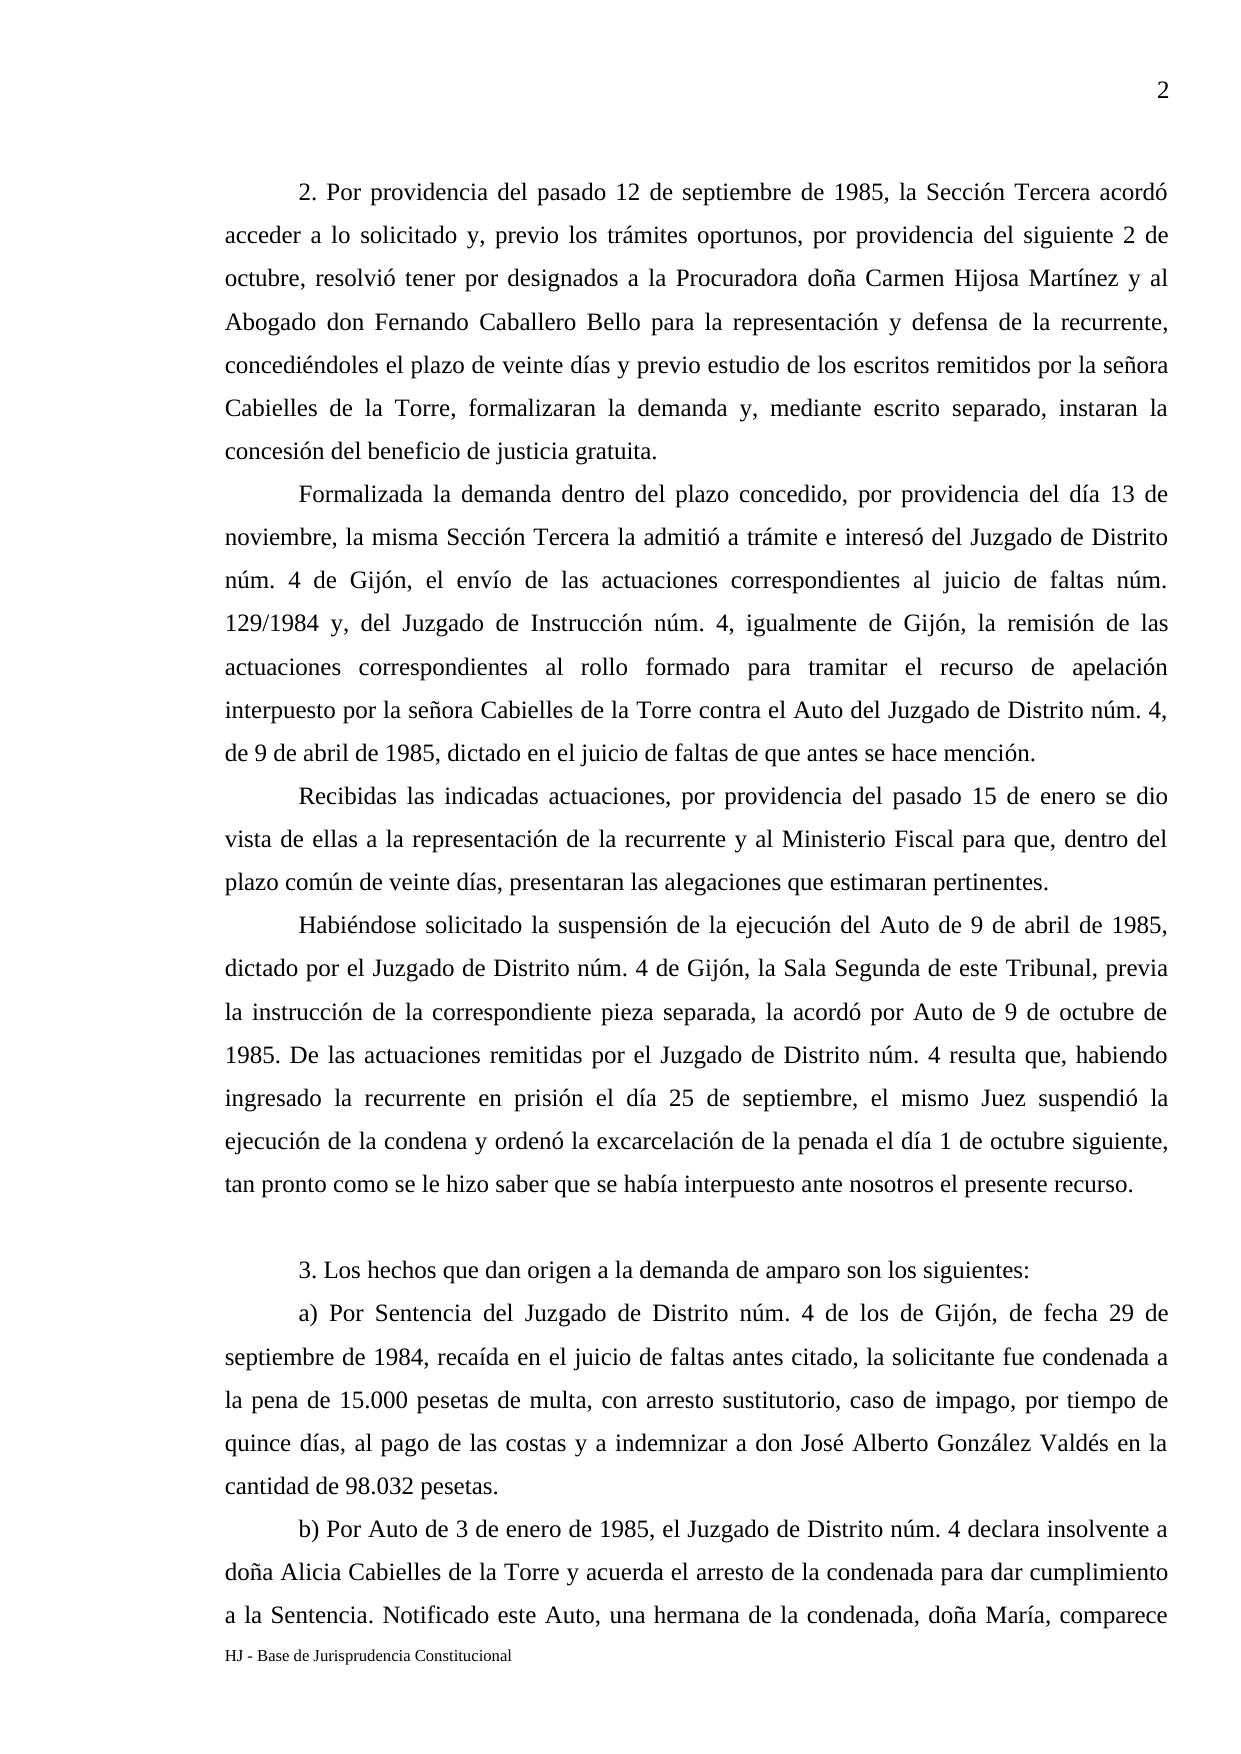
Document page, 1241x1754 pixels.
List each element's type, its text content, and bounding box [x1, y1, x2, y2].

text Formalizada la demanda dentro del plazo concedido, por providencia del día 13 de noviembre, la misma Sección Tercera la admitió a trámite e interesó del Juzgado de Distrito núm. 4 de Gijón, el envío de las actuaciones correspondientes al juicio de faltas núm. 129/1984 y, del Juzgado de Instrucción núm. 4, igualmente de Gijón, la remisión de las actuaciones correspondientes al rollo formado para tramitar el recurso de apelación interpuesto por la señora Cabielles de la Torre contra el Auto del Juzgado de Distrito núm. 4, de 9 de abril de 1985, dictado en el juicio de faltas de que antes se hace mención. [224, 479, 1169, 767]
text Recibidas las indicadas actuaciones, por providencia del pasado 15 de enero se dio vista de ellas a la representación de la recurrente y al Ministerio Fiscal para que, dentro del plazo común de veinte días, presentaran las alegaciones que estimaran pertinentes. [224, 781, 1169, 896]
text a) Por Sentencia del Juzgado de Distrito núm. 4 de los de Gijón, de fecha 29 de septiembre de 1984, recaída en el juicio de faltas antes citado, la solicitante fue condenada a la pena de 15.000 pesetas de multa, con arresto sustitutorio, caso de impago, por tiempo de quince días, al pago de las costas y a indemnizar a don José Alberto González Valdés en la cantidad de 98.032 pesetas. [224, 1298, 1169, 1500]
text 2. Por providencia del pasado 12 de septiembre de 1985, la Sección Tercera acordó acceder a lo solicitado y, previo los trámites oportunos, por providencia del siguiente 2 de octubre, resolvió tener por designados a la Procuradora doña Carmen Hijosa Martínez y al Abogado don Fernando Caballero Bello para la representación y defensa de la recurrente, concediéndoles el plazo de veinte días y previo estudio de los escritos remitidos por la señora Cabielles de la Torre, formalizaran la demanda y, mediante escrito separado, instaran la concesión del beneficio de justicia gratuita. [224, 177, 1169, 465]
text 3. Los hechos que dan origen a la demanda de amparo son los siguientes: [224, 1255, 1169, 1284]
text Habiéndose solicitado la suspensión de la ejecución del Auto de 9 de abril de 1985, dictado por el Juzgado de Distrito núm. 4 de Gijón, la Sala Segunda de este Tribunal, previa la instrucción de la correspondiente pieza separada, la acordó por Auto de 9 de octubre de 1985. De las actuaciones remitidas por el Juzgado de Distrito núm. 4 resulta que, habiendo ingresado la recurrente en prisión el día 25 de septiembre, el mismo Juez suspendió la ejecución de la condena y ordenó la excarcelación de la penada el día 1 de octubre siguiente, tan pronto como se le hizo saber que se había interpuesto ante nosotros el presente recurso. [224, 910, 1169, 1198]
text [224, 1514, 1169, 1629]
